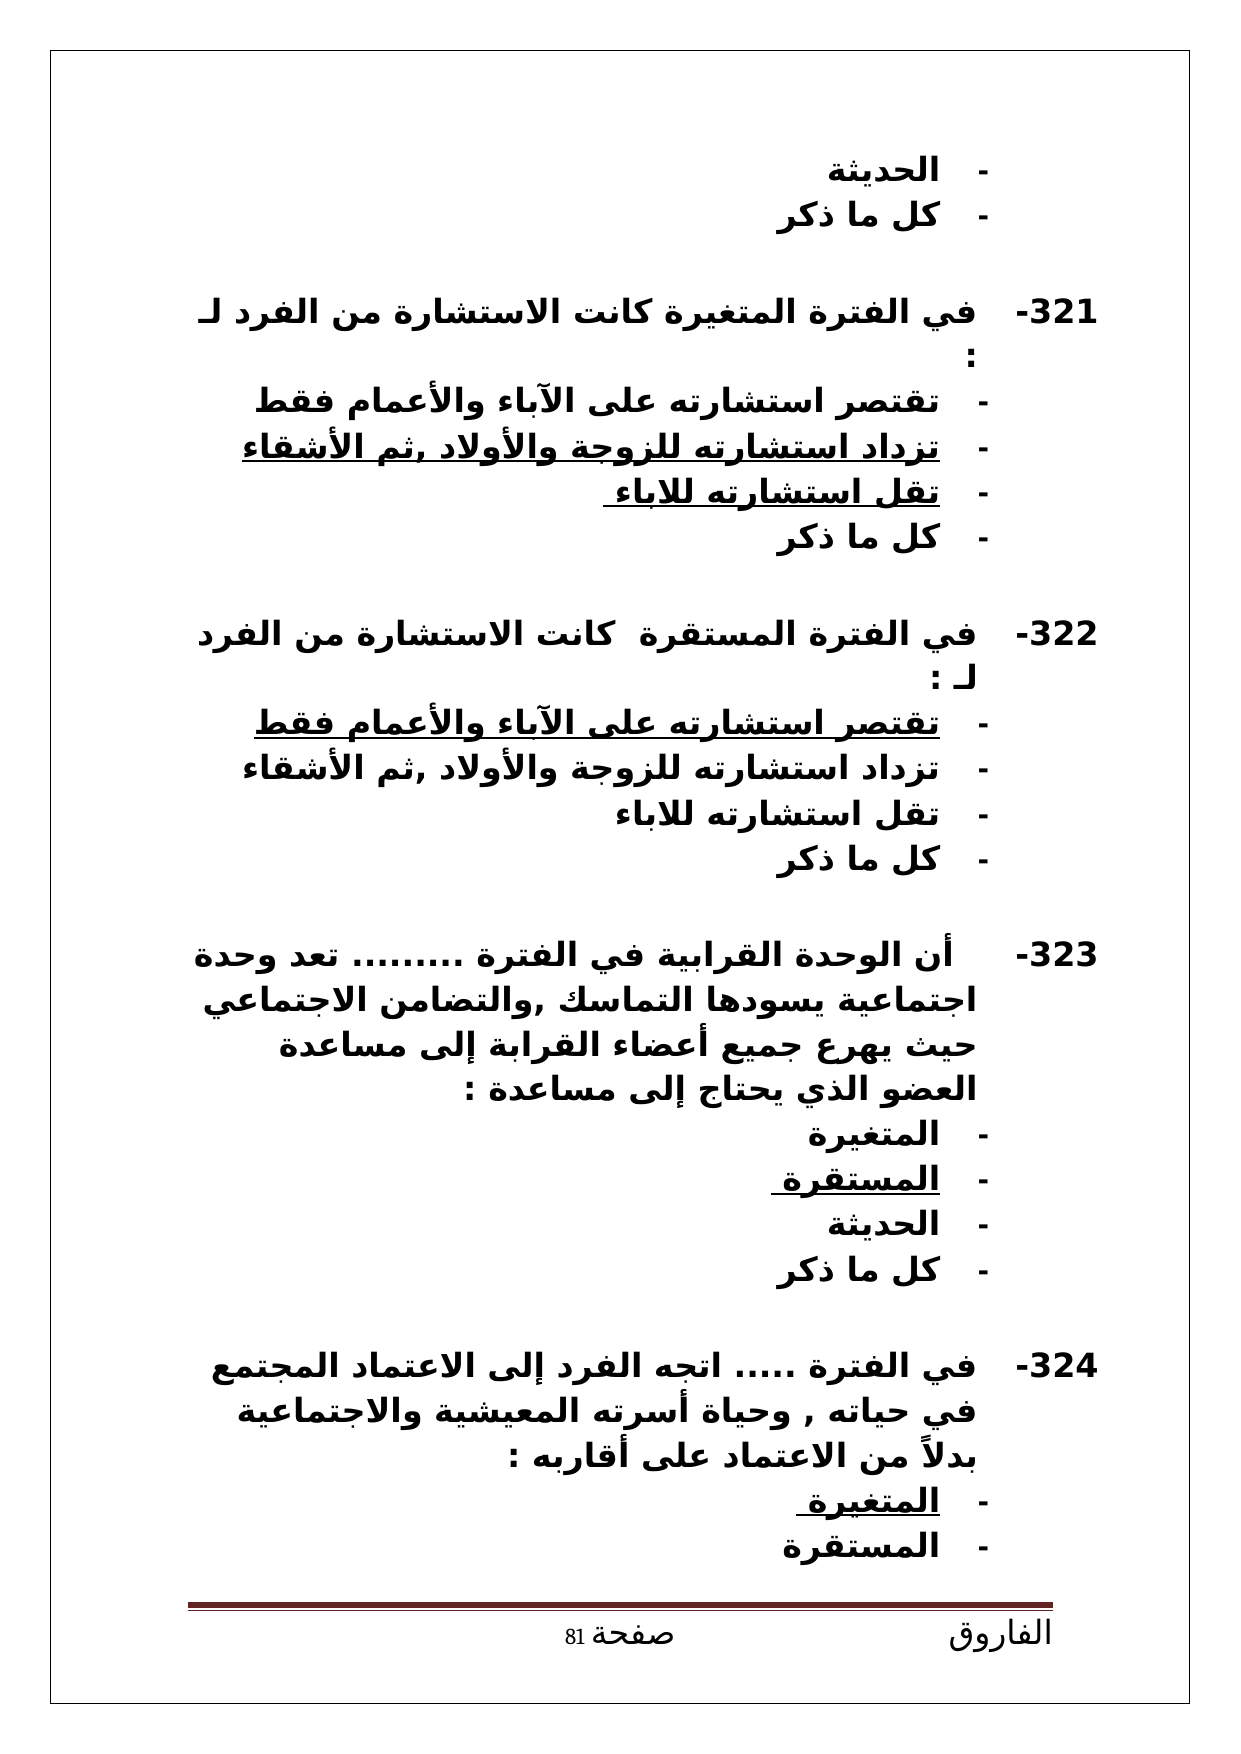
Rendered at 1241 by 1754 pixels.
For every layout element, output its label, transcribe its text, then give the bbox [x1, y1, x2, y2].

list تقتصر استشارته على الآباء والأعمام فقط [187, 703, 978, 743]
list أن الوحدة القرابية في الفترة ......... تعد وحدة اجتماعية يسودها التماسك ,والتضامن الاجتماعي حيث يهرع جميع أعضاء القرابة إلى مساعدة العضو الذي يحتاج إلى مساعدة : [187, 936, 1015, 1108]
list المستقرة [187, 1159, 978, 1199]
list كل ما ذكر [187, 195, 978, 234]
list تزداد استشارته للزوجة والأولاد ,ثم الأشقاء [187, 427, 978, 466]
list تقل استشارته للاباء [187, 472, 978, 511]
list في الفترة المستقرة كانت الاستشارة من الفرد لـ : [187, 614, 1015, 698]
list كل ما ذكر [187, 517, 978, 556]
list تقتصر استشارته على الآباء والأعمام فقط [187, 382, 978, 421]
list تزداد استشارته للزوجة والأولاد ,ثم الأشقاء [187, 748, 978, 788]
list الحديثة [187, 150, 978, 189]
list كل ما ذكر [187, 1249, 978, 1289]
list كل ما ذكر [187, 839, 978, 878]
list تقل استشارته للاباء [187, 793, 978, 833]
list في الفترة المتغيرة كانت الاستشارة من الفرد لـ : [187, 292, 1015, 376]
list الحديثة [187, 1204, 978, 1244]
list في الفترة ..... اتجه الفرد إلى الاعتماد المجتمع في حياته , وحياة أسرته المعيشية والاجتماعية بدلاً من الاعتماد على أقاربه : [187, 1347, 1015, 1475]
list المتغيرة [187, 1114, 978, 1153]
list المستقرة [187, 1526, 978, 1565]
list المتغيرة [187, 1481, 978, 1520]
